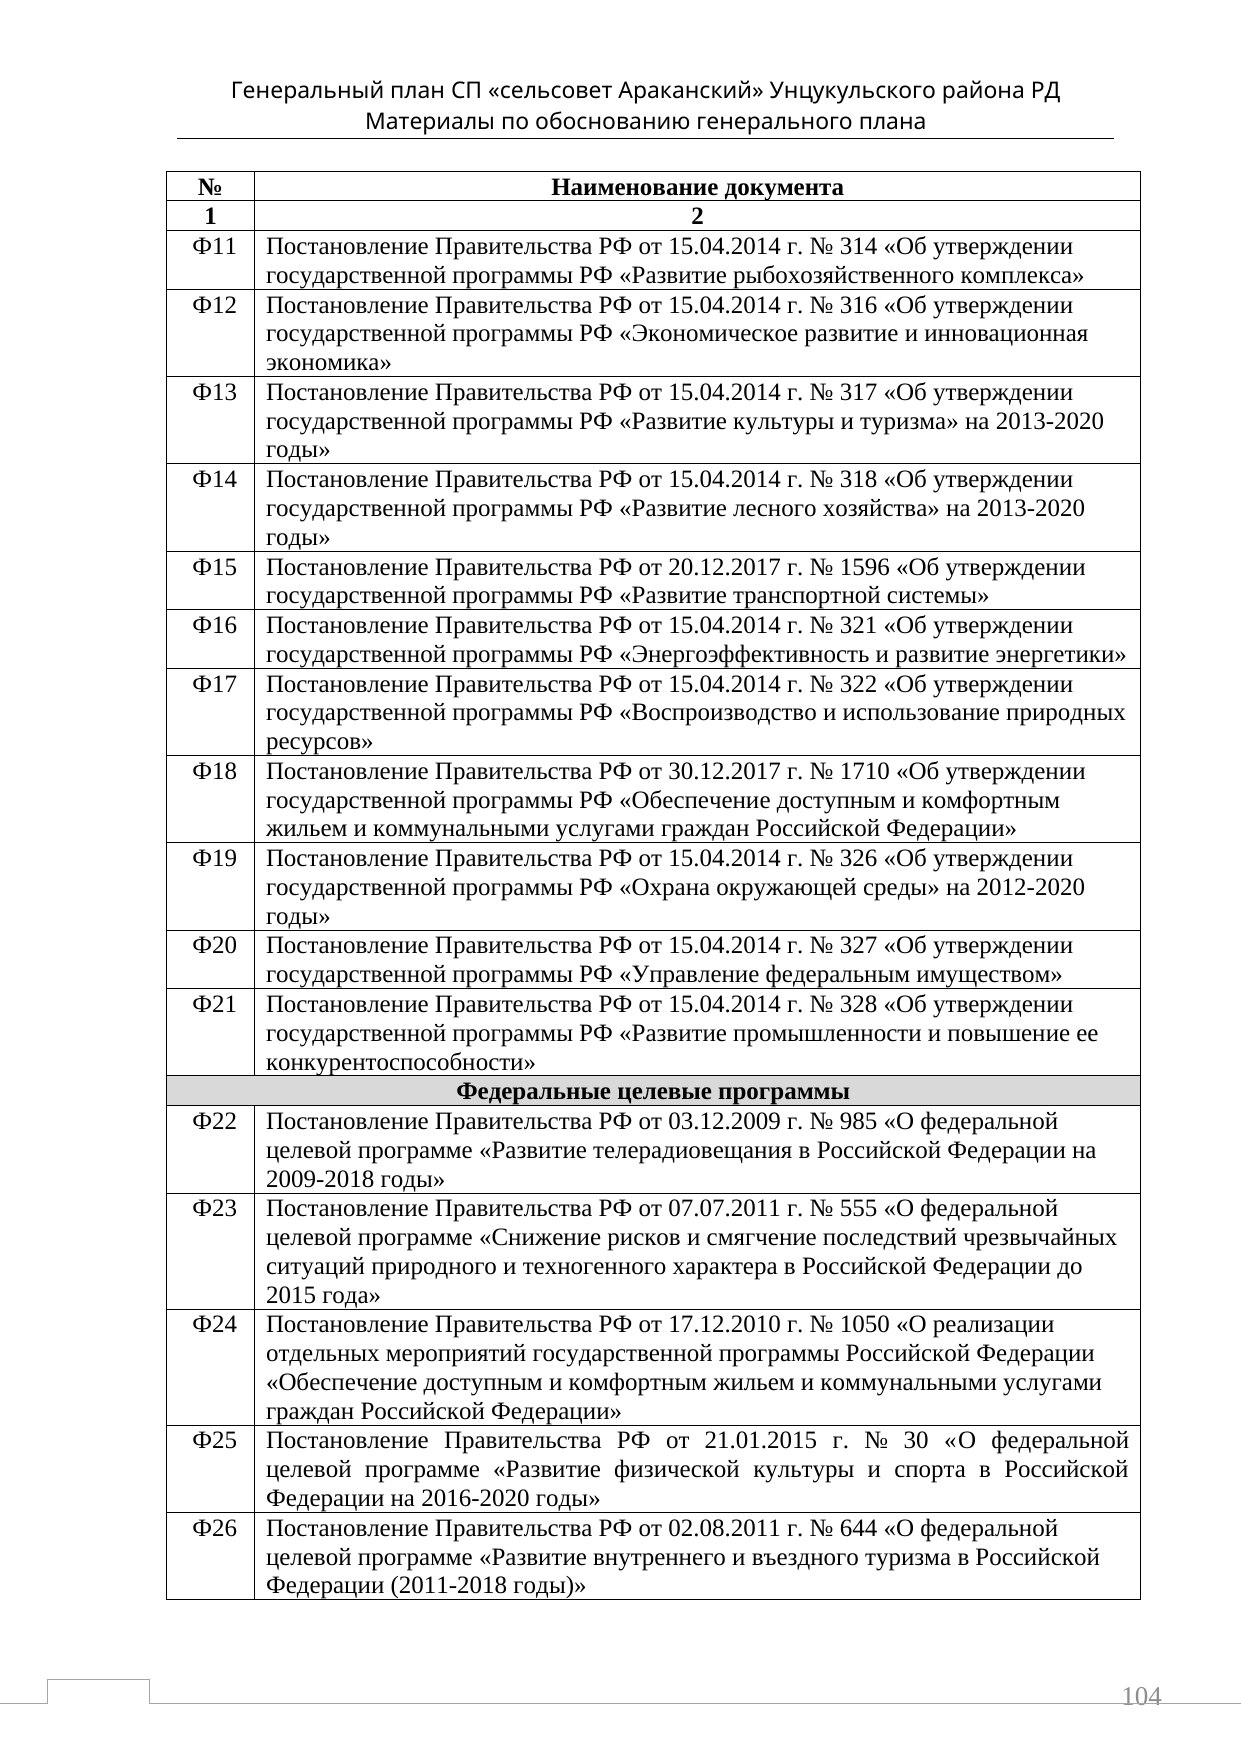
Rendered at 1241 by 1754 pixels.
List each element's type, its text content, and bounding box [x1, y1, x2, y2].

table_cell [167, 989, 254, 1075]
table_cell [167, 843, 254, 929]
table_cell Постановление Правительства РФ от 15.04.2014 г. № 328 «Об утверждении государственной программы РФ «Развитие промышленности и повышение ее конкурентоспособности» [255, 989, 1140, 1075]
table_cell [167, 1426, 254, 1512]
table_cell Постановление Правительства РФ от 17.12.2010 г. № 1050 «О реализации отдельных мероприятий государственной программы Российской Федерации «Обеспечение доступным и комфортным жильем и коммунальными услугами граждан Российской Федерации» [255, 1310, 1140, 1424]
table_cell [167, 231, 254, 289]
table_cell Постановление Правительства РФ от 20.12.2017 г. № 1596 «Об утверждении государственной программы РФ «Развитие транспортной системы» [255, 552, 1140, 609]
table_cell [167, 552, 254, 609]
table_cell 2 [255, 201, 1140, 230]
table_cell Постановление Правительства РФ от 02.08.2011 г. № 644 «О федеральной целевой программе «Развитие внутреннего и въездного туризма в Российской Федерации (2011-2018 годы)» [255, 1513, 1140, 1599]
table_cell Постановление Правительства РФ от 15.04.2014 г. № 316 «Об утверждении государственной программы РФ «Экономическое развитие и инновационная экономика» [255, 290, 1140, 376]
table_cell [167, 1194, 254, 1308]
table_cell Постановление Правительства РФ от 15.04.2014 г. № 321 «Об утверждении государственной программы РФ «Энергоэффективность и развитие энергетики» [255, 610, 1140, 668]
table_cell [167, 1106, 254, 1192]
table_cell 1 [167, 201, 254, 230]
table_cell Постановление Правительства РФ от 15.04.2014 г. № 326 «Об утверждении государственной программы РФ «Охрана окружающей среды» на 2012-2020 годы» [255, 843, 1140, 929]
table_cell Постановление Правительства РФ от 15.04.2014 г. № 317 «Об утверждении государственной программы РФ «Развитие культуры и туризма» на 2013-2020 годы» [255, 377, 1140, 463]
table_cell [167, 610, 254, 668]
table_header Наименование документа [255, 172, 1140, 200]
table_cell Федеральные целевые программы [167, 1076, 1140, 1105]
table_cell [167, 464, 254, 551]
table_cell [167, 756, 254, 842]
table_cell [167, 1310, 254, 1424]
table_cell Постановление Правительства РФ от 15.04.2014 г. № 327 «Об утверждении государственной программы РФ «Управление федеральным имуществом» [255, 931, 1140, 988]
table_cell Постановление Правительства РФ от 15.04.2014 г. № 318 «Об утверждении государственной программы РФ «Развитие лесного хозяйства» на 2013-2020 годы» [255, 464, 1140, 551]
table_cell [167, 290, 254, 376]
table_cell Постановление Правительства РФ от 15.04.2014 г. № 314 «Об утверждении государственной программы РФ «Развитие рыбохозяйственного комплекса» [255, 231, 1140, 289]
table_cell Постановление Правительства РФ от 30.12.2017 г. № 1710 «Об утверждении государственной программы РФ «Обеспечение доступным и комфортным жильем и коммунальными услугами граждан Российской Федерации» [255, 756, 1140, 842]
table_cell Постановление Правительства РФ от 21.01.2015 г. № 30 «О федеральной целевой программе «Развитие физической культуры и спорта в Российской Федерации на 2016-2020 годы» [255, 1426, 1140, 1512]
table_cell [167, 377, 254, 463]
table_cell Постановление Правительства РФ от 07.07.2011 г. № 555 «О федеральной целевой программе «Снижение рисков и смягчение последствий чрезвычайных ситуаций природного и техногенного характера в Российской Федерации до 2015 года» [255, 1194, 1140, 1308]
table_cell [167, 1513, 254, 1599]
table_cell [167, 931, 254, 988]
table_cell Постановление Правительства РФ от 03.12.2009 г. № 985 «О федеральной целевой программе «Развитие телерадиовещания в Российской Федерации на 2009-2018 годы» [255, 1106, 1140, 1192]
table_cell [167, 669, 254, 755]
table_cell Постановление Правительства РФ от 15.04.2014 г. № 322 «Об утверждении государственной программы РФ «Воспроизводство и использование природных ресурсов» [255, 669, 1140, 755]
table_header № [167, 172, 254, 200]
